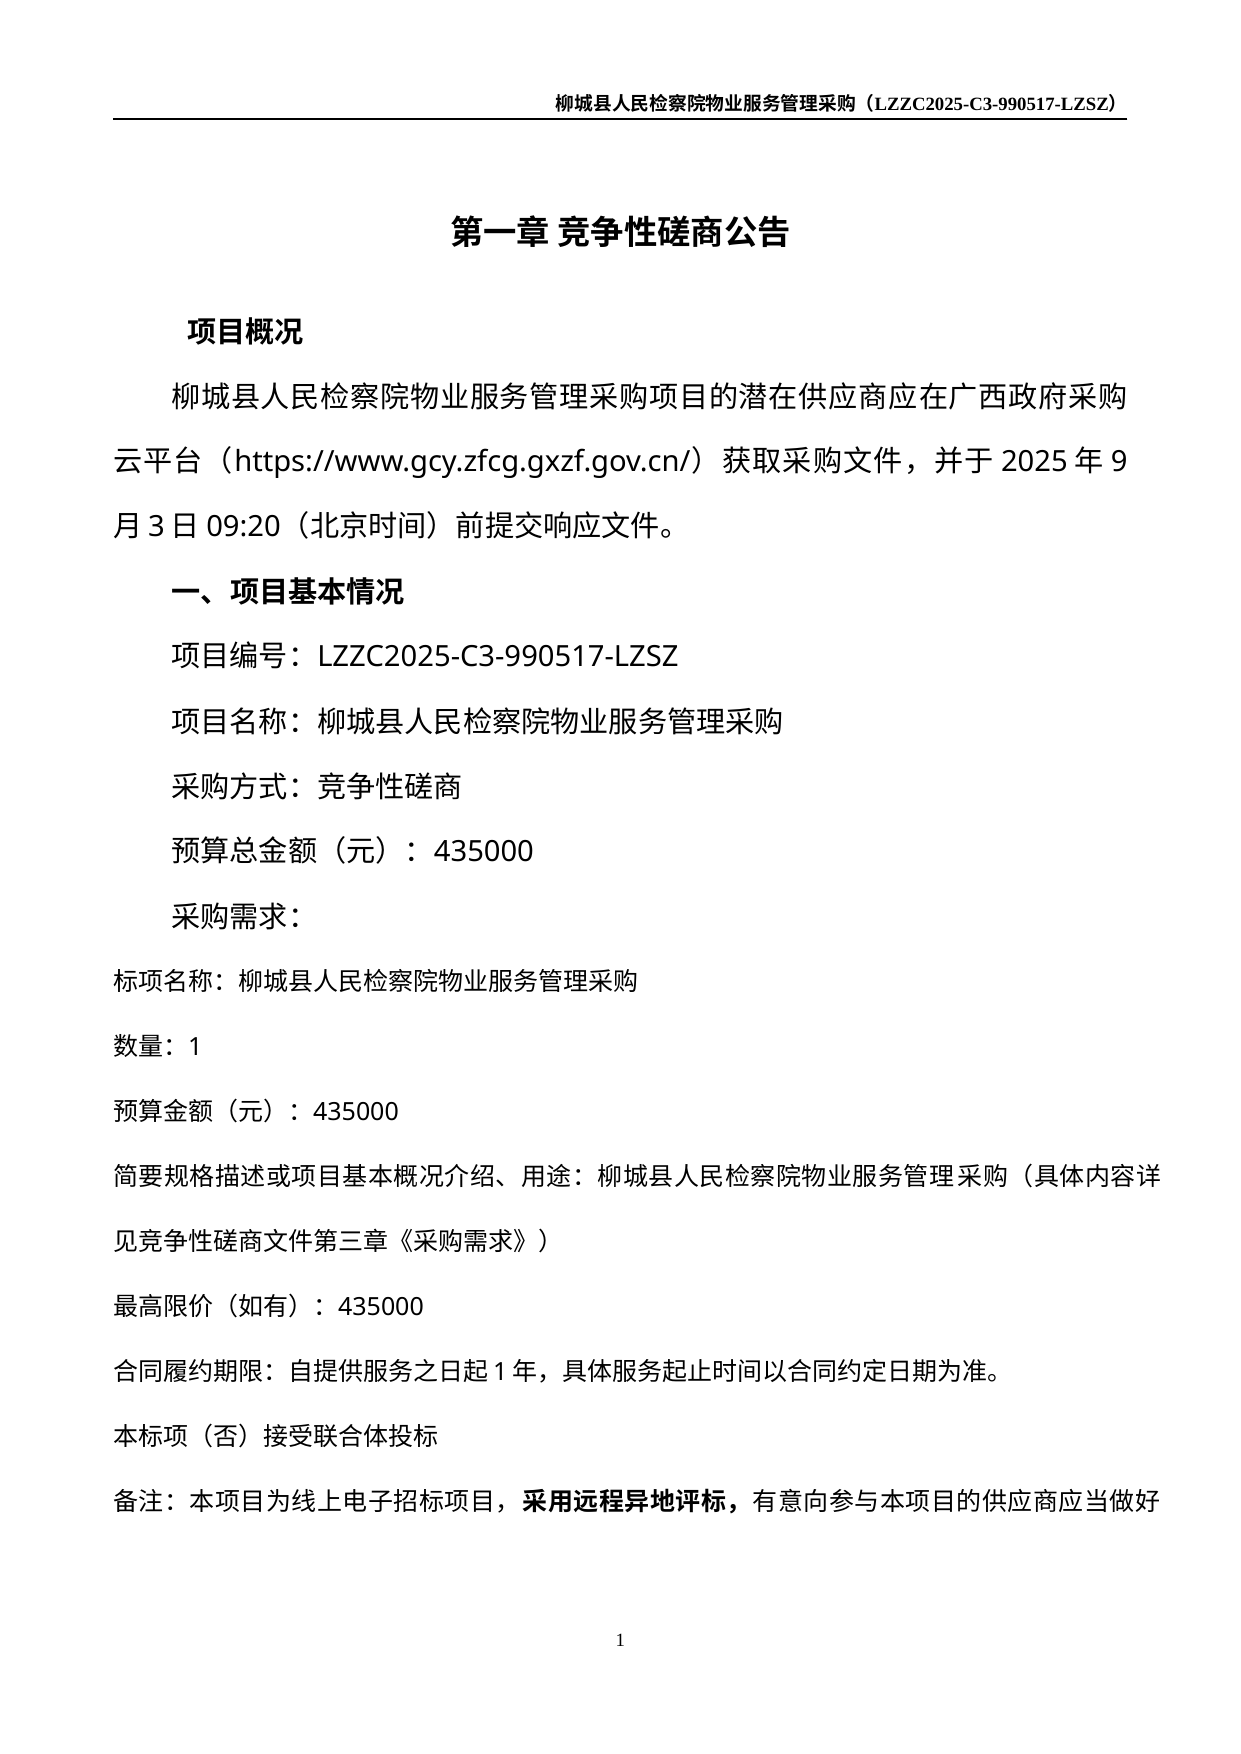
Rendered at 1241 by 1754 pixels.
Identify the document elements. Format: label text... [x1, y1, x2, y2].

list 项目编号：LZZC2025-C3-990517-LZSZ [113, 622, 1162, 687]
text 柳城县人民检察院物业服务管理采购项目的潜在供应商应在广西政府采购云平台（https://www.gcy.zfcg.gxzf.gov.cn/）获取采购文件，并于2025年9月3日 09:20（北京时间）前提交响应文件。 [113, 362, 1127, 557]
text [113, 947, 1162, 1532]
list 预算总金额（元）：435000 [113, 817, 1162, 882]
subtitle 第一章 竞争性磋商公告 [113, 197, 1127, 262]
subtitle 项目概况 [113, 297, 1127, 362]
text 一、项目基本情况 [113, 557, 1127, 622]
text 采购方式：竞争性磋商 [113, 752, 1127, 817]
list 项目名称：柳城县人民检察院物业服务管理采购 [113, 687, 1162, 752]
text 采购需求： [113, 882, 1162, 947]
